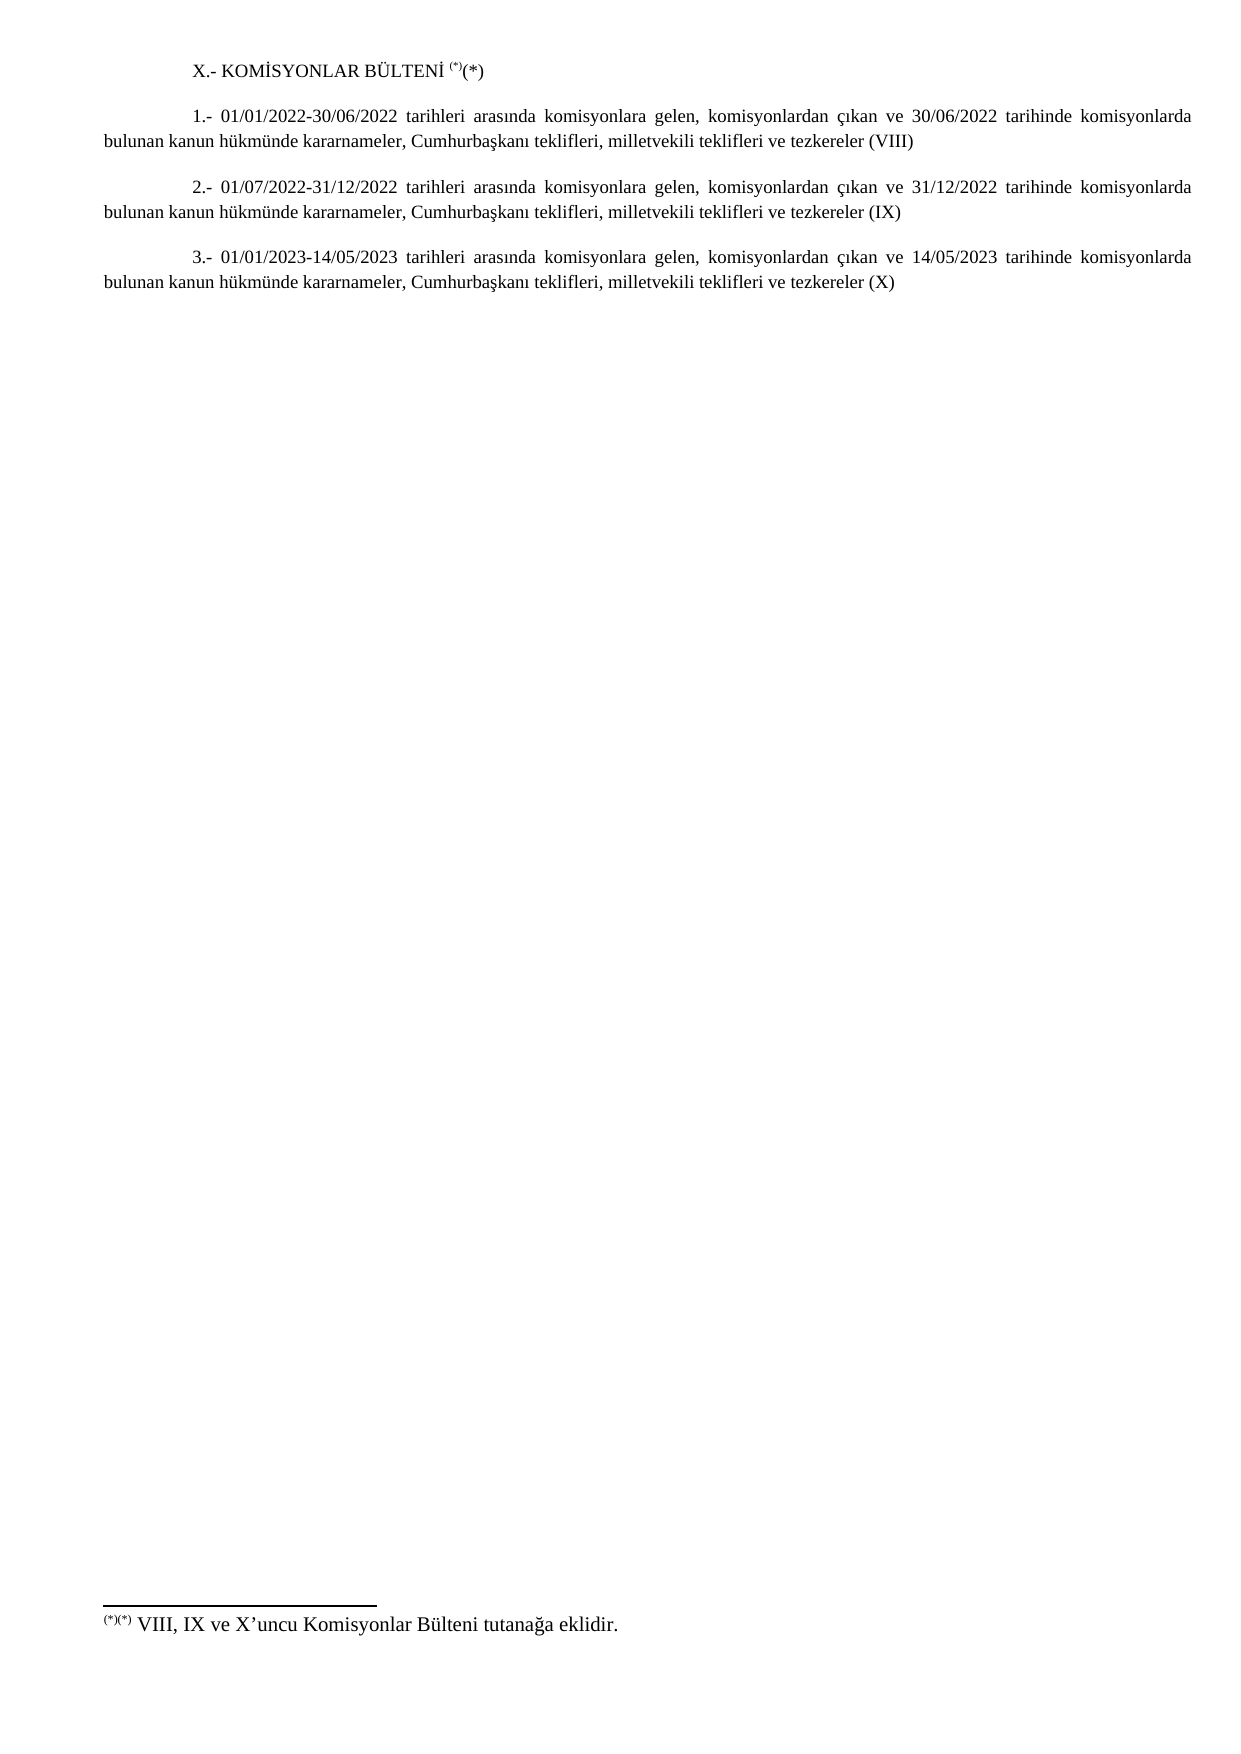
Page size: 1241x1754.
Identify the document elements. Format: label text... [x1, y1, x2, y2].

text X.- KOMİSYONLAR BÜLTENİ (*) [103, 60, 1193, 81]
text 3.- 01/01/2023-14/05/2023 tarihleri arasında komisyonlara gelen, komisyonlardan çıkan ve 14/05/2023 tarihinde komisyonlarda bulunan kanun hükmünde kararnameler, Cumhurbaşkanı teklifleri, milletvekili teklifleri ve tezkereler (X) [103, 246, 1193, 292]
text 2.- 01/07/2022-31/12/2022 tarihleri arasında komisyonlara gelen, komisyonlardan çıkan ve 31/12/2022 tarihinde komisyonlarda bulunan kanun hükmünde kararnameler, Cumhurbaşkanı teklifleri, milletvekili teklifleri ve tezkereler (IX) [103, 176, 1193, 222]
text 1.- 01/01/2022-30/06/2022 tarihleri arasında komisyonlara gelen, komisyonlardan çıkan ve 30/06/2022 tarihinde komisyonlarda bulunan kanun hükmünde kararnameler, Cumhurbaşkanı teklifleri, milletvekili teklifleri ve tezkereler (VIII) [103, 105, 1193, 152]
